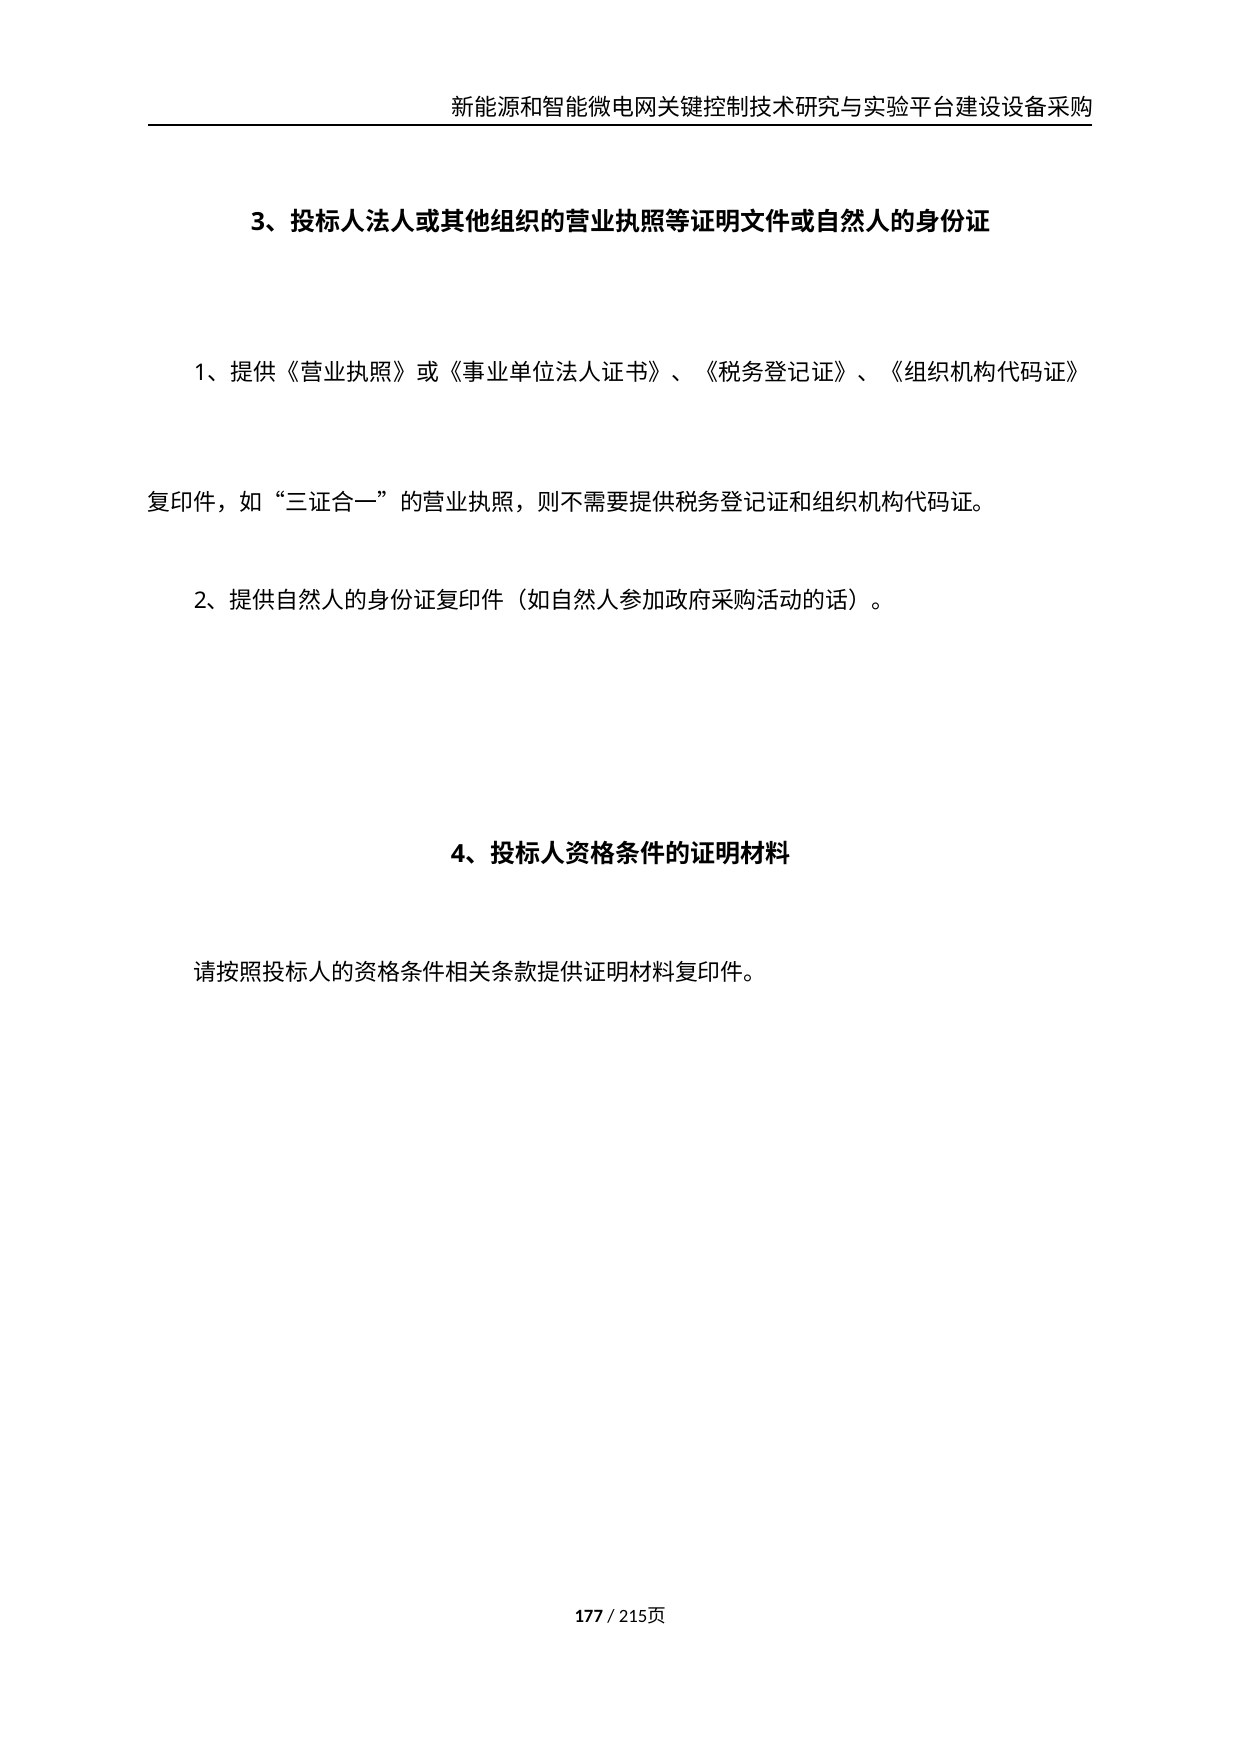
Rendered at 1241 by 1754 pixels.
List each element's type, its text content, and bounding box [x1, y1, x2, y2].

text 1、提供《营业执照》或《事业单位法人证书》、《税务登记证》、《组织机构代码证》复印件，如“三证合一”的营业执照，则不需要提供税务登记证和组织机构代码证。 [148, 338, 1092, 533]
text 2、提供自然人的身份证复印件（如自然人参加政府采购活动的话）。 [148, 567, 1092, 632]
text 请按照投标人的资格条件相关条款提供证明材料复印件。 [148, 938, 1092, 1003]
subtitle 4、投标人资格条件的证明材料 [148, 819, 1092, 884]
subtitle 3、投标人法人或其他组织的营业执照等证明文件或自然人的身份证 [148, 187, 1092, 252]
